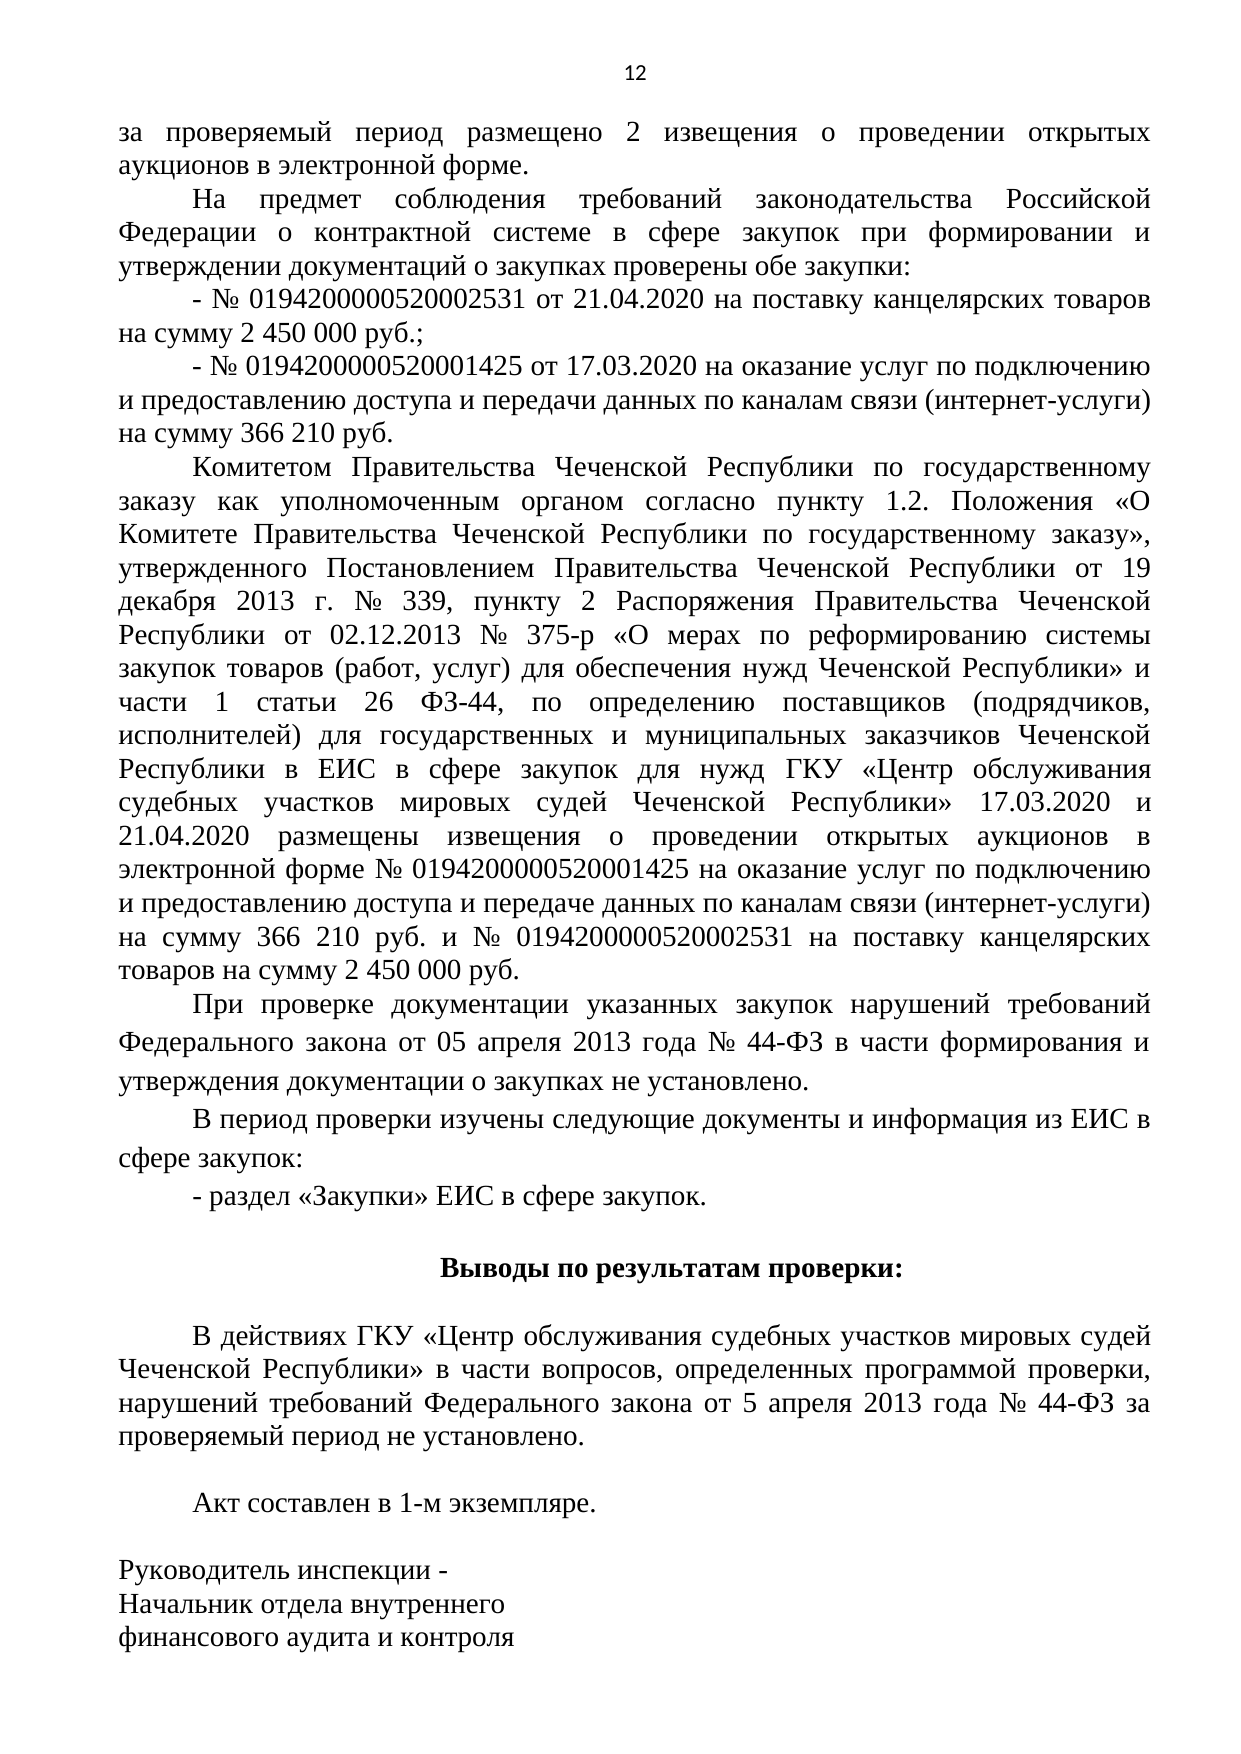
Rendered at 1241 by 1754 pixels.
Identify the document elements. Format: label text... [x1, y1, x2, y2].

text - № 0194200000520002531 от 21.04.2020 на поставку канцелярских товаров на сумму 2 450 000 руб.; [118, 281, 1152, 348]
text Начальник отдела внутреннего [118, 1586, 1152, 1619]
text финансового аудита и контроля [118, 1619, 1152, 1653]
text Руководитель инспекции - [118, 1552, 1152, 1586]
text На предмет соблюдения требований законодательства Российской Федерации о контрактной системе в сфере закупок при формировании и утверждении документаций о закупках проверены обе закупки: [118, 181, 1152, 281]
text Комитетом Правительства Чеченской Республики по государственному заказу как уполномоченным органом согласно пункту 1.2. Положения «О Комитете Правительства Чеченской Республики по государственному заказу», утвержденного Постановлением Правительства Чеченской Республики от 19 декабря 2013 г. № 339, пункту 2 Распоряжения Правительства Чеченской Республики от 02.12.2013 № 375-р «О мерах по реформированию системы закупок товаров (работ, услуг) для обеспечения нужд Чеченской Республики» и части 1 статьи 26 ФЗ-44, по определению поставщиков (подрядчиков, исполнителей) для государственных и муниципальных заказчиков Чеченской Республики в ЕИС в сфере закупок для нужд ГКУ «Центр обслуживания судебных участков мировых судей Чеченской Республики» 17.03.2020 и 21.04.2020 размещены извещения о проведении открытых аукционов в электронной форме № 0194200000520001425 на оказание услуг по подключению и предоставлению доступа и передаче данных по каналам связи (интернет-услуги) на сумму 366 210 руб. и № 0194200000520002531 на поставку канцелярских товаров на сумму 2 450 000 руб. [118, 449, 1152, 986]
text - раздел «Закупки» ЕИС в сфере закупок. [118, 1178, 1152, 1212]
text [118, 114, 1152, 181]
text Выводы по результатам проверки: [118, 1251, 1152, 1284]
text В действиях ГКУ «Центр обслуживания судебных участков мировых судей Чеченской Республики» в части вопросов, определенных программой проверки, нарушений требований Федерального закона от 5 апреля 2013 года № 44-ФЗ за проверяемый период не установлено. [118, 1318, 1152, 1452]
text При проверке документации указанных закупок нарушений требований Федерального закона от 05 апреля 2013 года № 44-ФЗ в части формирования и утверждения документации о закупках не установлено. [118, 986, 1152, 1096]
text В период проверки изучены следующие документы и информация из ЕИС в сфере закупок: [118, 1101, 1152, 1173]
text Акт составлен в 1-м экземпляре. [118, 1485, 1152, 1519]
text - № 0194200000520001425 от 17.03.2020 на оказание услуг по подключению и предоставлению доступа и передачи данных по каналам связи (интернет-услуги) на сумму 366 210 руб. [118, 348, 1152, 449]
